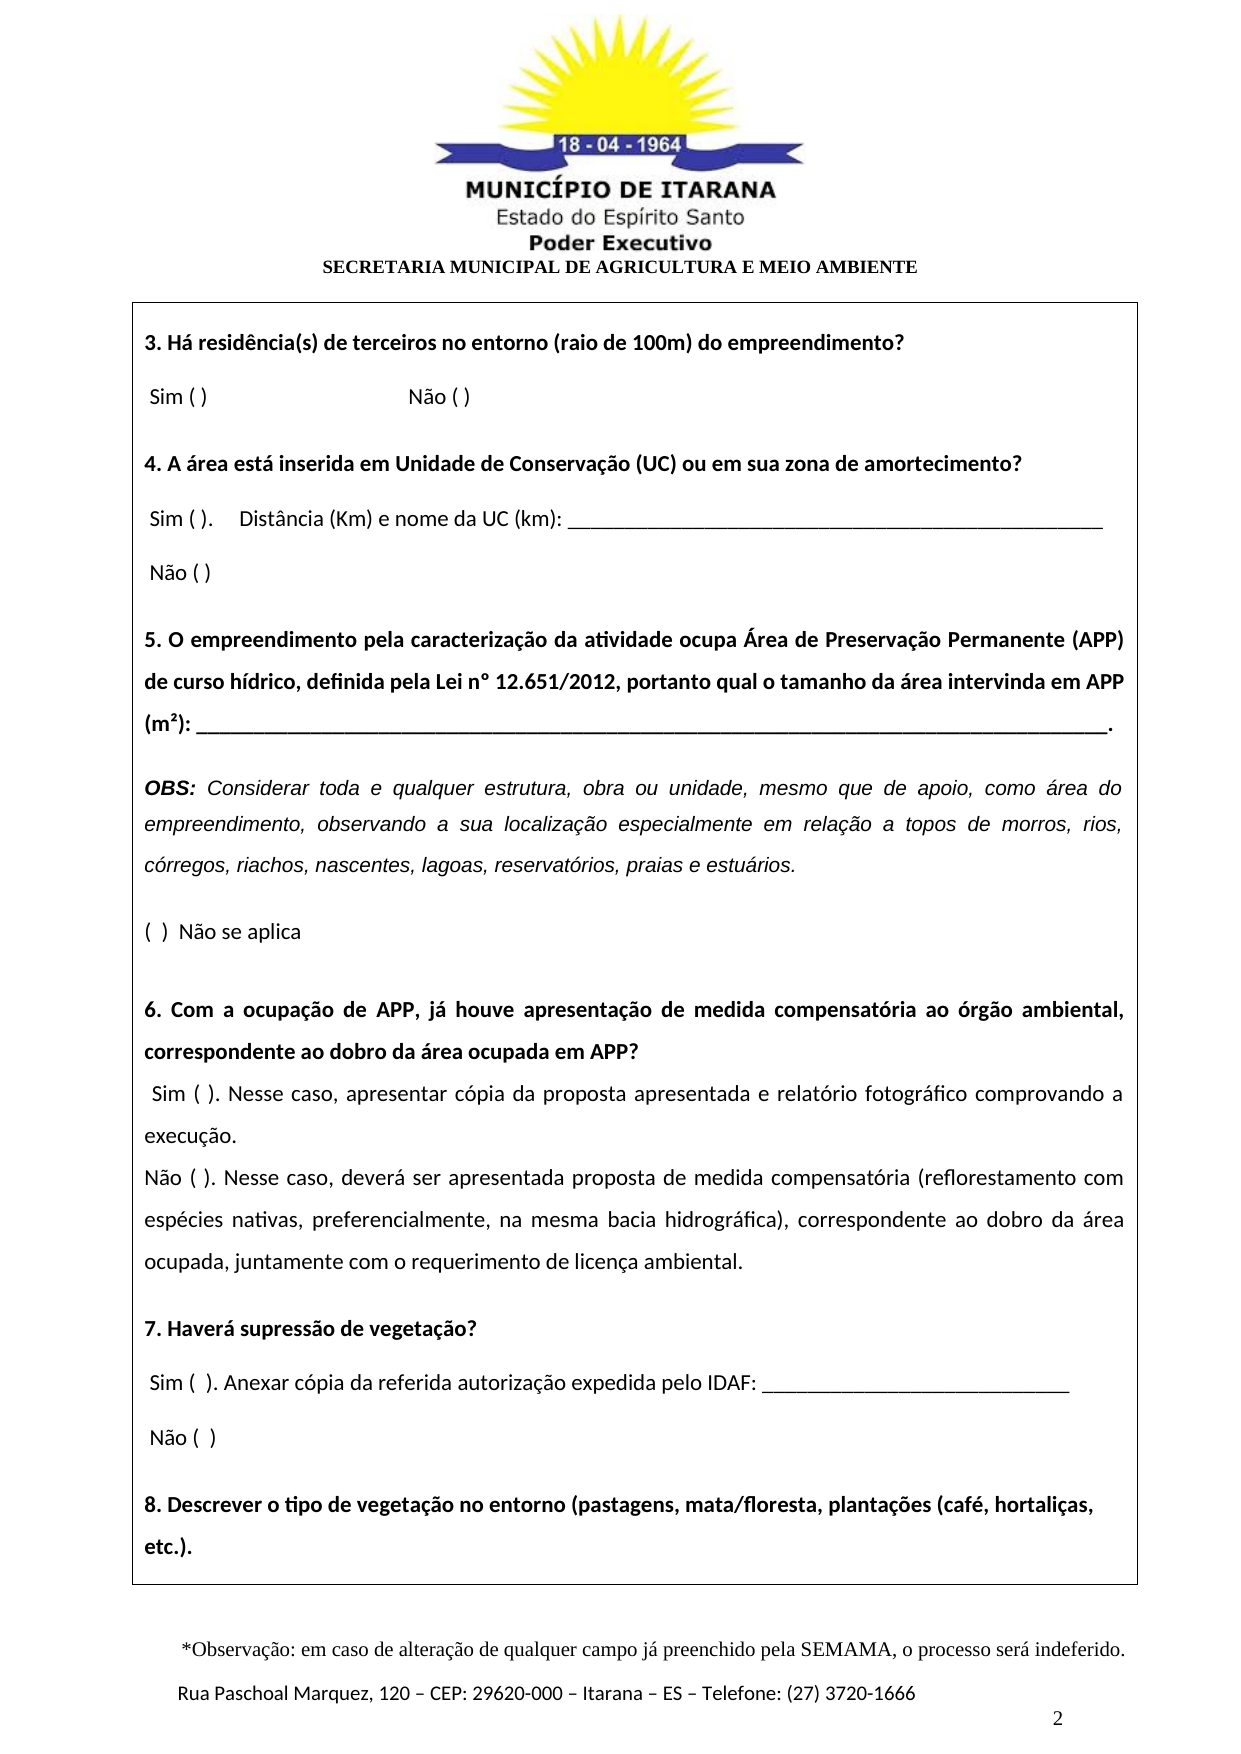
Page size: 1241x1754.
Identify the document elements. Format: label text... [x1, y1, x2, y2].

picture [434, 14, 807, 257]
